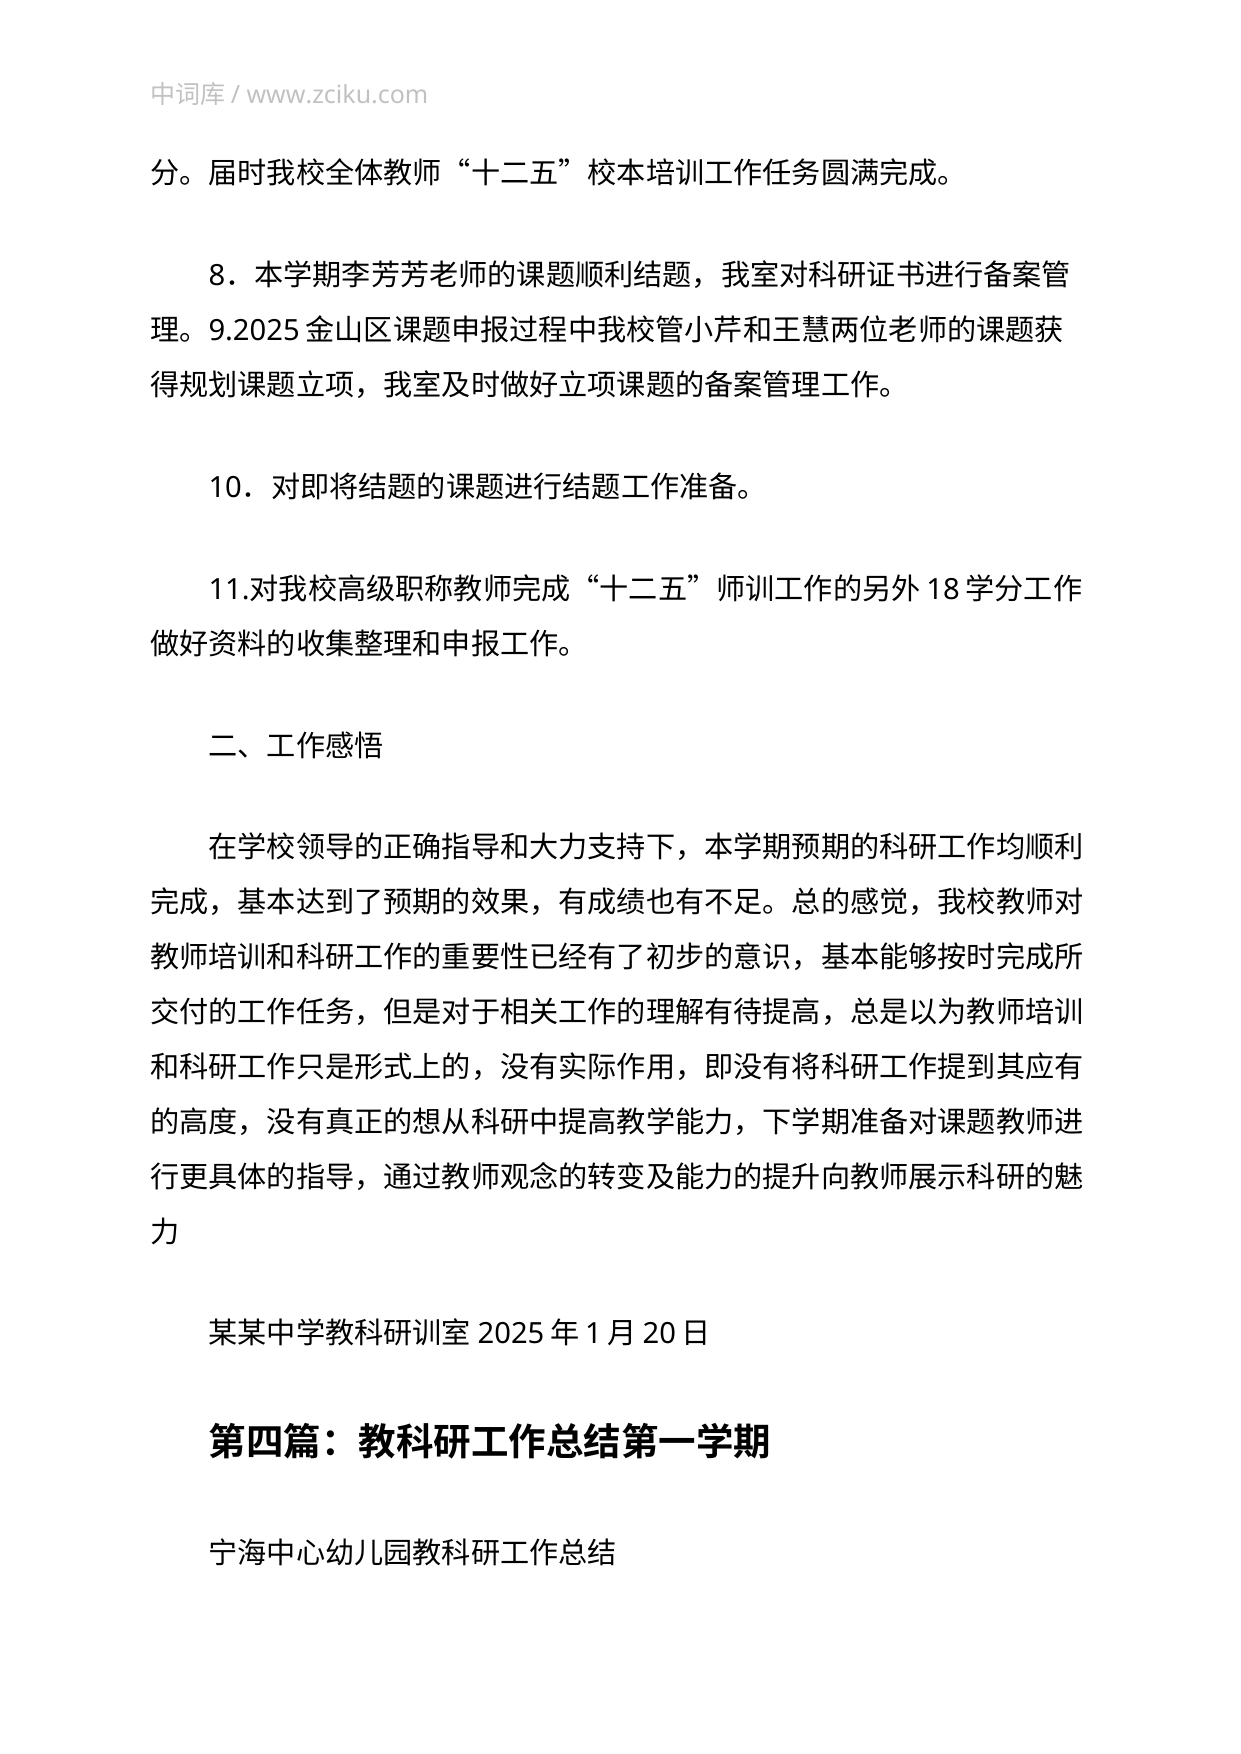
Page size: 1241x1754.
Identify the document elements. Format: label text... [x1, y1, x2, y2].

text 在学校领导的正确指导和大力支持下，本学期预期的科研工作均顺利完成，基本达到了预期的效果，有成绩也有不足。总的感觉，我校教师对教师培训和科研工作的重要性已经有了初步的意识，基本能够按时完成所交付的工作任务，但是对于相关工作的理解有待提高，总是以为教师培训和科研工作只是形式上的，没有实际作用，即没有将科研工作提到其应有的高度，没有真正的想从科研中提高教学能力，下学期准备对课题教师进行更具体的指导，通过教师观念的转变及能力的提升向教师展示科研的魅力 [150, 824, 1090, 1251]
text 第四篇：教科研工作总结第一学期 [150, 1412, 1090, 1466]
text 8．本学期李芳芳老师的课题顺利结题，我室对科研证书进行备案管理。9.2025金山区课题申报过程中我校管小芹和王慧两位老师的课题获得规划课题立项，我室及时做好立项课题的备案管理工作。 [150, 252, 1090, 404]
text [150, 150, 1090, 192]
text 某某中学教科研训室 2025年1月20日 [150, 1310, 1090, 1352]
text 宁海中心幼儿园教科研工作总结 [150, 1529, 1090, 1572]
text 10．对即将结题的课题进行结题工作准备。 [150, 463, 1090, 506]
text 二、工作感悟 [150, 722, 1090, 764]
text 11.对我校高级职称教师完成“十二五”师训工作的另外18学分工作做好资料的收集整理和申报工作。 [150, 566, 1090, 663]
